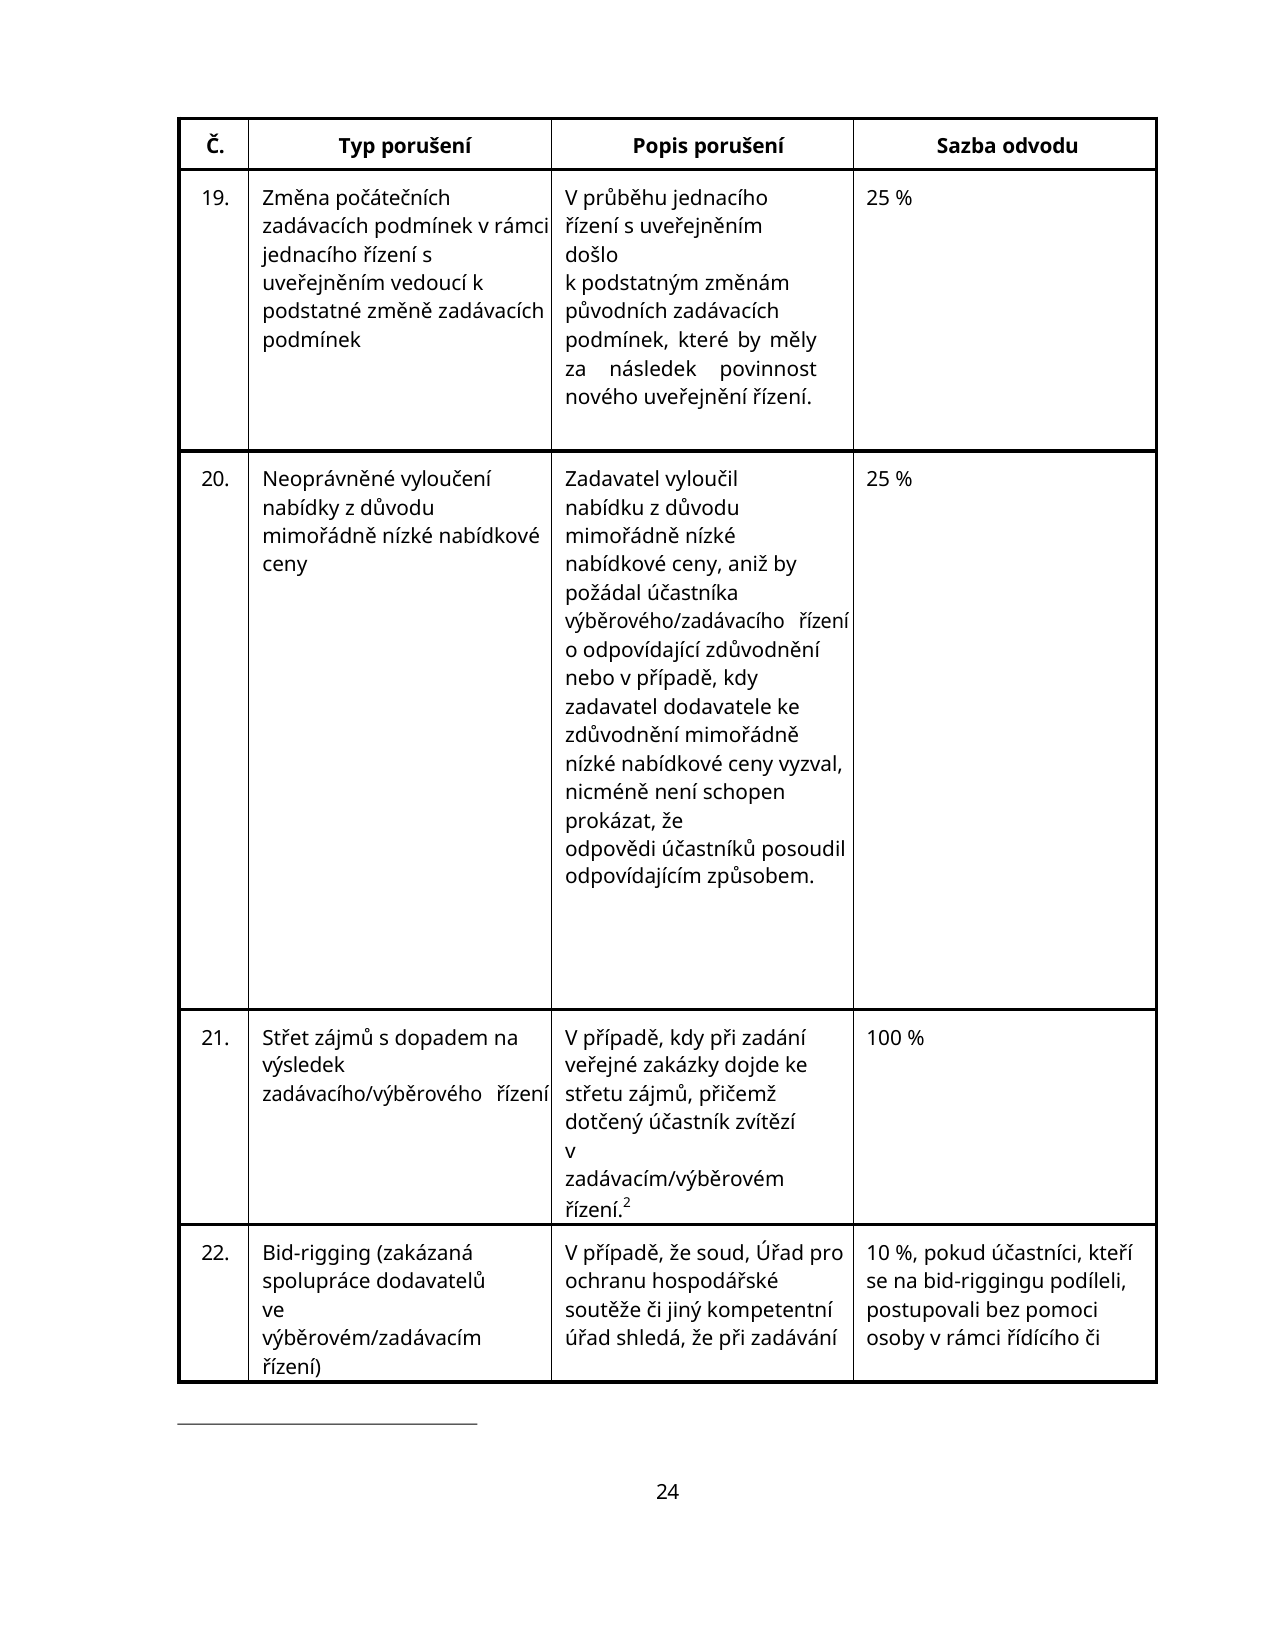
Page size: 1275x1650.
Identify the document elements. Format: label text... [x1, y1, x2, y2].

table_header Popis porušení [552, 120, 853, 168]
table_header Č. [181, 120, 248, 168]
table_header Typ porušení [249, 120, 551, 168]
table_cell V případě, kdy při zadání veřejné zakázky dojde ke střetu zájmů, přičemž dotčený účastník zvítězí v zadávacím/výběrovém řízení.2 [552, 1011, 853, 1223]
table_cell Neoprávněné vyloučení nabídky z důvodu mimořádně nízké nabídkové ceny [249, 453, 551, 1008]
table_cell 21. [181, 1011, 248, 1223]
table_cell 100 % [854, 1011, 1155, 1223]
table_cell Bid-rigging (zakázaná spolupráce dodavatelů ve výběrovém/zadávacím řízení) [249, 1226, 551, 1380]
table_cell Zadavatel vyloučil nabídku z důvodu mimořádně nízké nabídkové ceny, aniž by požádal účastníka výběrového/zadávacího řízení o odpovídající zdůvodnění nebo v případě, kdy zadavatel dodavatele ke zdůvodnění mimořádně nízké nabídkové ceny vyzval, nicméně není schopen prokázat, že odpovědi účastníků posoudil odpovídajícím způsobem. [552, 453, 853, 1008]
table_cell 25 % [854, 171, 1155, 449]
table_cell 10 %, pokud účastníci, kteří se na bid-riggingu podíleli, postupovali bez pomoci osoby v rámci řídícího či [854, 1226, 1155, 1380]
table_cell 22. [181, 1226, 248, 1380]
table_cell Změna počátečních zadávacích podmínek v rámci jednacího řízení s uveřejněním vedoucí k podstatné změně zadávacích podmínek [249, 171, 551, 449]
table_cell 20. [181, 453, 248, 1008]
table_cell 19. [181, 171, 248, 449]
table_cell Střet zájmů s dopadem na výsledek zadávacího/výběrového řízení [249, 1011, 551, 1223]
table_header Sazba odvodu [854, 120, 1155, 168]
table_cell V průběhu jednacího řízení s uveřejněním došlo k podstatným změnám původních zadávacích podmínek, které by měly za následek povinnost nového uveřejnění řízení. [552, 171, 853, 449]
table_cell V případě, že soud, Úřad pro ochranu hospodářské soutěže či jiný kompetentní úřad shledá, že při zadávání [552, 1226, 853, 1380]
table_cell 25 % [854, 453, 1155, 1008]
